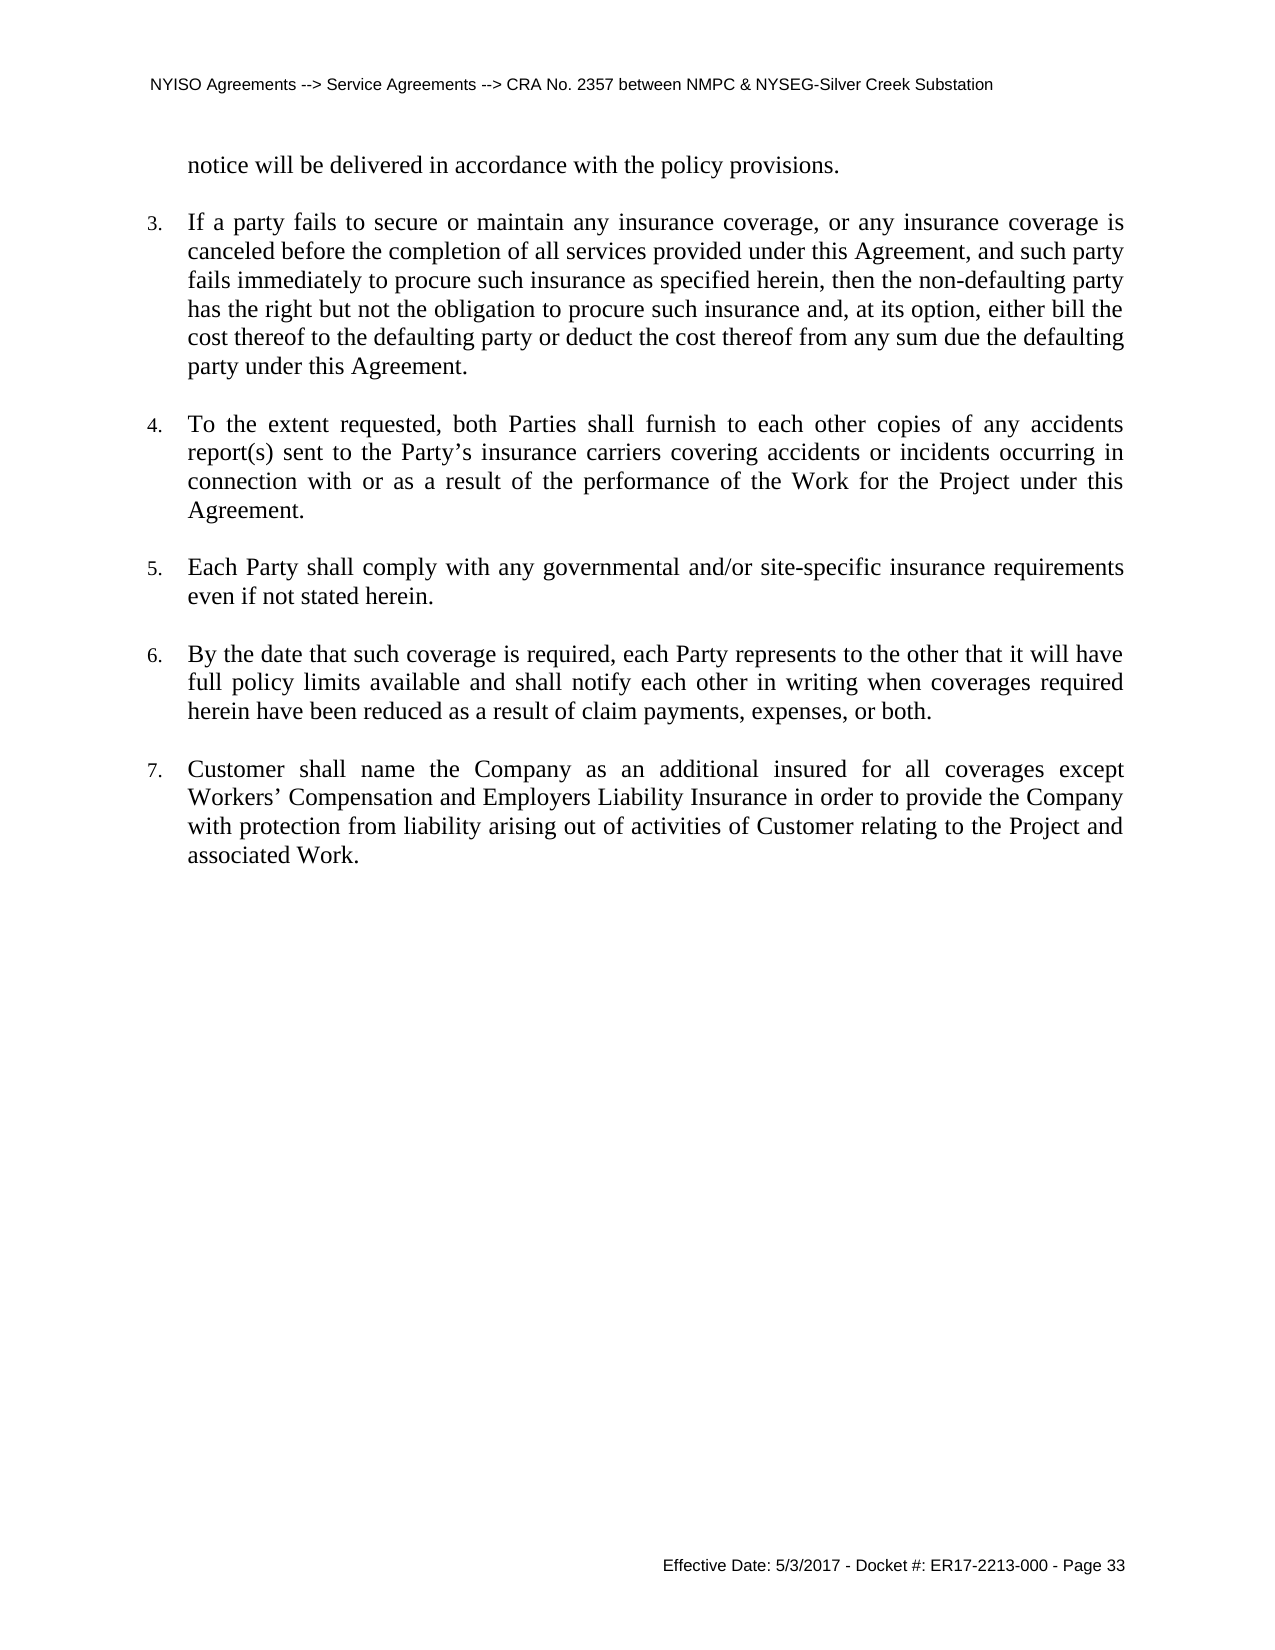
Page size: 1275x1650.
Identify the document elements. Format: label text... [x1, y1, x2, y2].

text 7. Customer shall name the Company as an additional insured for all coverages except Workers’ Compensation and Employers Liability Insurance in order to provide the Company with protection from liability arising out of activities of Customer relating to the Project and associated Work. [147, 754, 1125, 869]
text 4. To the extent requested, both Parties shall furnish to each other copies of any accidents report(s) sent to the Party’s insurance carriers covering accidents or incidents occurring in connection with or as a result of the performance of the Work for the Project under this Agreement. [147, 409, 1125, 524]
text 3. If a party fails to secure or maintain any insurance coverage, or any insurance coverage is canceled before the completion of all services provided under this Agreement, and such party fails immediately to procure such insurance as specified herein, then the non-defaulting party has the right but not the obligation to procure such insurance and, at its option, either bill the cost thereof to the defaulting party or deduct the cost thereof from any sum due the defaulting party under this Agreement. [147, 207, 1125, 380]
text 6. By the date that such coverage is required, each Party represents to the other that it will have full policy limits available and shall notify each other in writing when coverages required herein have been reduced as a result of claim payments, expenses, or both. [147, 639, 1125, 725]
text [147, 150, 1125, 179]
text 5. Each Party shall comply with any governmental and/or site-specific insurance requirements even if not stated herein. [147, 552, 1125, 610]
